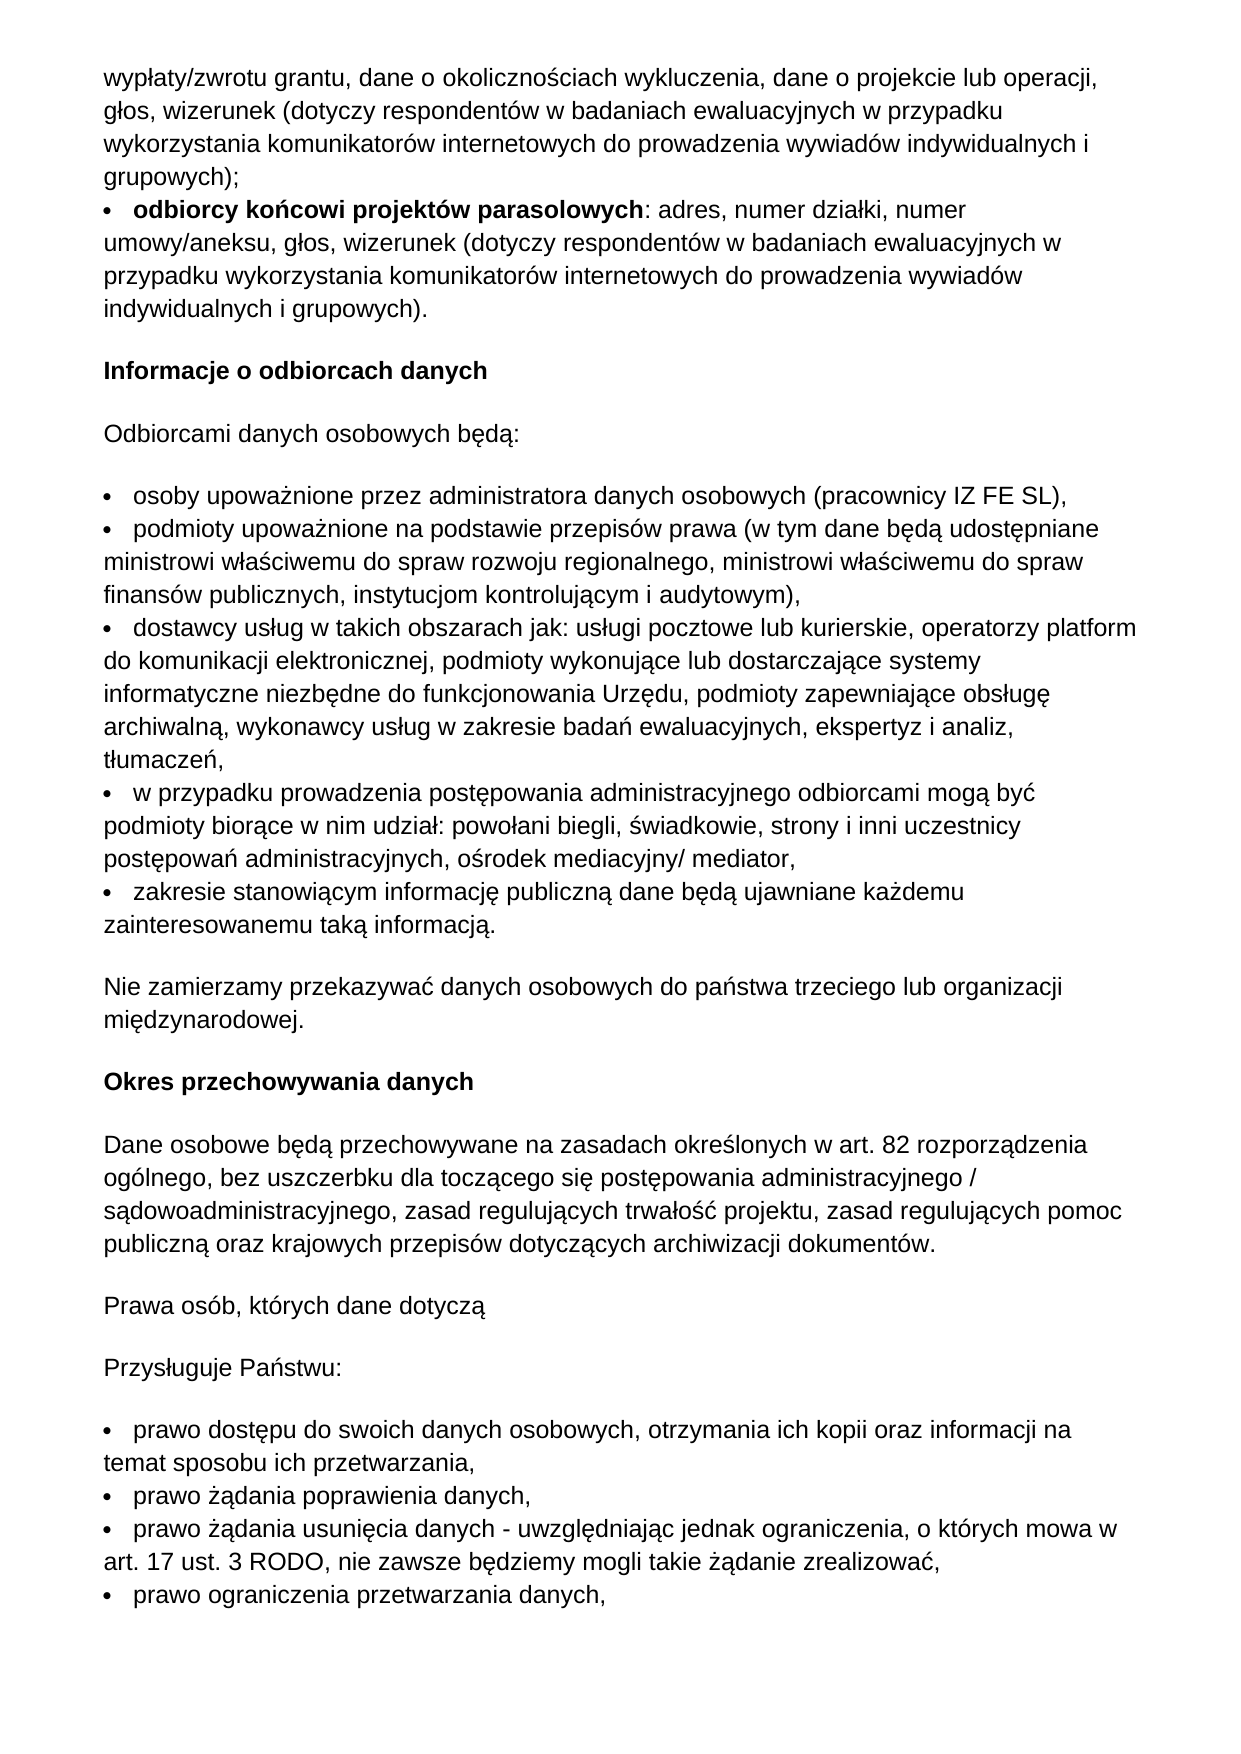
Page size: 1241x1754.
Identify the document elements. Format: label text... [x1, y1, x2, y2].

list prawo dostępu do swoich danych osobowych, otrzymania ich kopii oraz informacji na temat sposobu ich przetwarzania, [103, 1415, 1138, 1477]
list w przypadku prowadzenia postępowania administracyjnego odbiorcami mogą być podmioty biorące w nim udział: powołani biegli, świadkowie, strony i inni uczestnicy postępowań administracyjnych, ośrodek mediacyjny/ mediator, [103, 778, 1138, 873]
text Dane osobowe będą przechowywane na zasadach określonych w art. 82 rozporządzenia ogólnego, bez uszczerbku dla toczącego się postępowania administracyjnego / sądowoadministracyjnego, zasad regulujących trwałość projektu, zasad regulujących pomoc publiczną oraz krajowych przepisów dotyczących archiwizacji dokumentów. [103, 1129, 1138, 1257]
list dostawcy usług w takich obszarach jak: usługi pocztowe lub kurierskie, operatorzy platform do komunikacji elektronicznej, podmioty wykonujące lub dostarczające systemy informatyczne niezbędne do funkcjonowania Urzędu, podmioty zapewniające obsługę archiwalną, wykonawcy usług w zakresie badań ewaluacyjnych, ekspertyz i analiz, tłumaczeń, [103, 613, 1138, 774]
text Prawa osób, których dane dotyczą [103, 1291, 1138, 1319]
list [103, 63, 1138, 191]
list prawo ograniczenia przetwarzania danych, [103, 1580, 1138, 1609]
list podmioty upoważnione na podstawie przepisów prawa (w tym dane będą udostępniane ministrowi właściwemu do spraw rozwoju regionalnego, ministrowi właściwemu do spraw finansów publicznych, instytucjom kontrolującym i audytowym), [103, 514, 1138, 608]
list zakresie stanowiącym informację publiczną dane będą ujawniane każdemu zainteresowanemu taką informacją. [103, 877, 1138, 939]
text Okres przechowywania danych [103, 1067, 1138, 1096]
list prawo żądania poprawienia danych, [103, 1481, 1138, 1510]
text Nie zamierzamy przekazywać danych osobowych do państwa trzeciego lub organizacji międzynarodowej. [103, 972, 1138, 1034]
text Informacje o odbiorcach danych [103, 356, 1138, 385]
list osoby upoważnione przez administratora danych osobowych (pracownicy IZ FE SL), [103, 481, 1138, 509]
text Przysługuje Państwu: [103, 1353, 1138, 1382]
list prawo żądania usunięcia danych - uwzględniając jednak ograniczenia, o których mowa w art. 17 ust. 3 RODO, nie zawsze będziemy mogli takie żądanie zrealizować, [103, 1514, 1138, 1576]
text Odbiorcami danych osobowych będą: [103, 418, 1138, 447]
list odbiorcy końcowi projektów parasolowych: adres, numer działki, numer umowy/aneksu, głos, wizerunek (dotyczy respondentów w badaniach ewaluacyjnych w przypadku wykorzystania komunikatorów internetowych do prowadzenia wywiadów indywidualnych i grupowych). [103, 195, 1138, 323]
